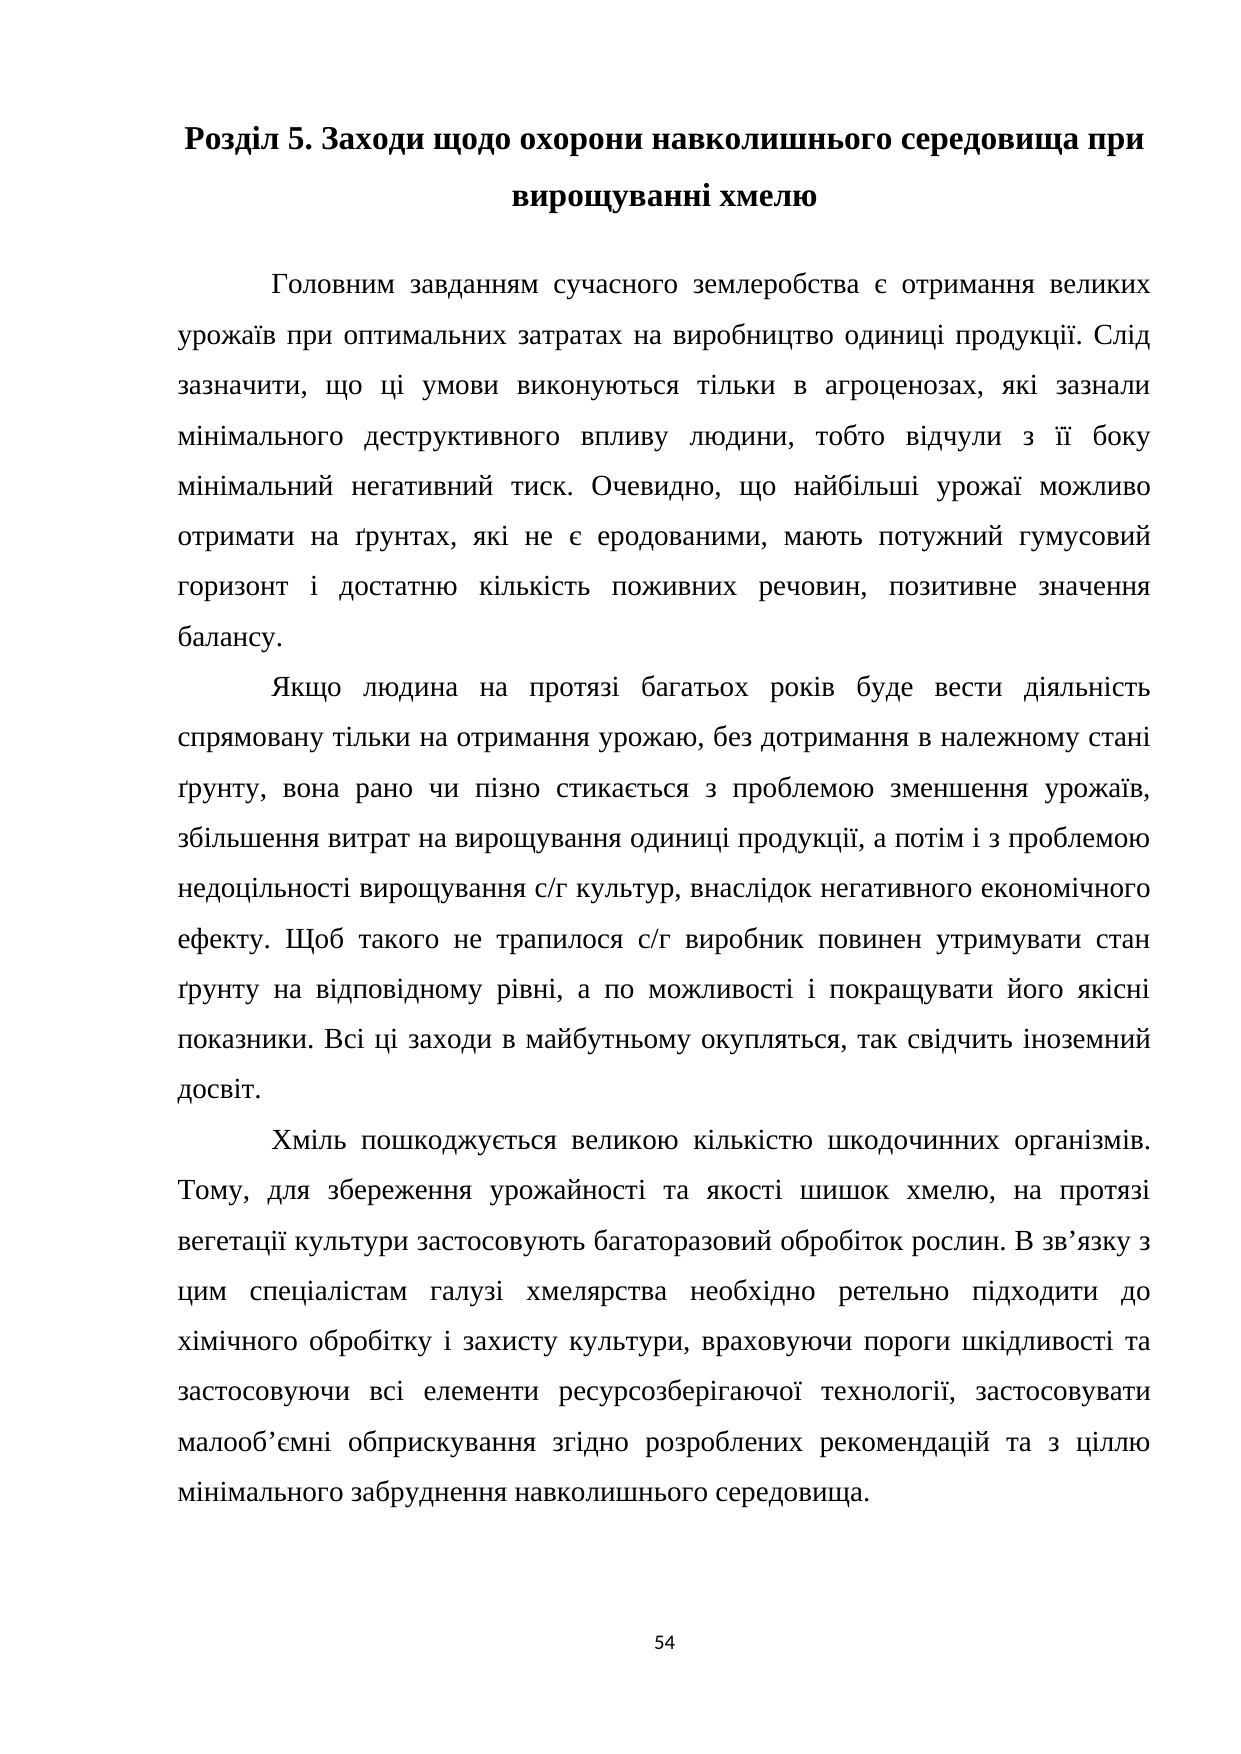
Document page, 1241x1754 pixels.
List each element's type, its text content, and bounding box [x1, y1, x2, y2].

text Розділ 5. Заходи щодо охорони навколишнього середовища при вирощуванні хмелю [177, 118, 1152, 214]
text Хміль пошкоджується великою кількістю шкодочинних організмів. Тому, для збереження урожайності та якості шишок хмелю, на протязі вегетації культури застосовують багаторазовий обробіток рослин. В зв’язку з цим спеціалістам галузі хмелярства необхідно ретельно підходити до хімічного обробітку і захисту культури, враховуючи пороги шкідливості та застосовуючи всі елементи ресурсозберігаючої технології, застосовувати малооб’ємні обприскування згідно розроблених рекомендацій та з ціллю мінімального забруднення навколишнього середовища. [177, 1122, 1152, 1508]
text Головним завданням сучасного землеробства є отримання великих урожаїв при оптимальних затратах на виробництво одиниці продукції. Слід зазначити, що ці умови виконуються тільки в агроценозах, які зазнали мінімального деструктивного впливу людини, тобто відчули з її боку мінімальний негативний тиск. Очевидно, що найбільші урожаї можливо отримати на ґрунтах, які не є еродованими, мають потужний гумусовий горизонт і достатню кількість поживних речовин, позитивне значення балансу. [177, 267, 1152, 652]
text Якщо людина на протязі багатьох років буде вести діяльність спрямовану тільки на отримання урожаю, без дотримання в належному стані ґрунту, вона рано чи пізно стикається з проблемою зменшення урожаїв, збільшення витрат на вирощування одиниці продукції, а потім і з проблемою недоцільності вирощування с/г культур, внаслідок негативного економічного ефекту. Щоб такого не трапилося с/г виробник повинен утримувати стан ґрунту на відповідному рівні, а по можливості і покращувати його якісні показники. Всі ці заходи в майбутньому окупляться, так свідчить іноземний досвіт. [177, 669, 1152, 1105]
